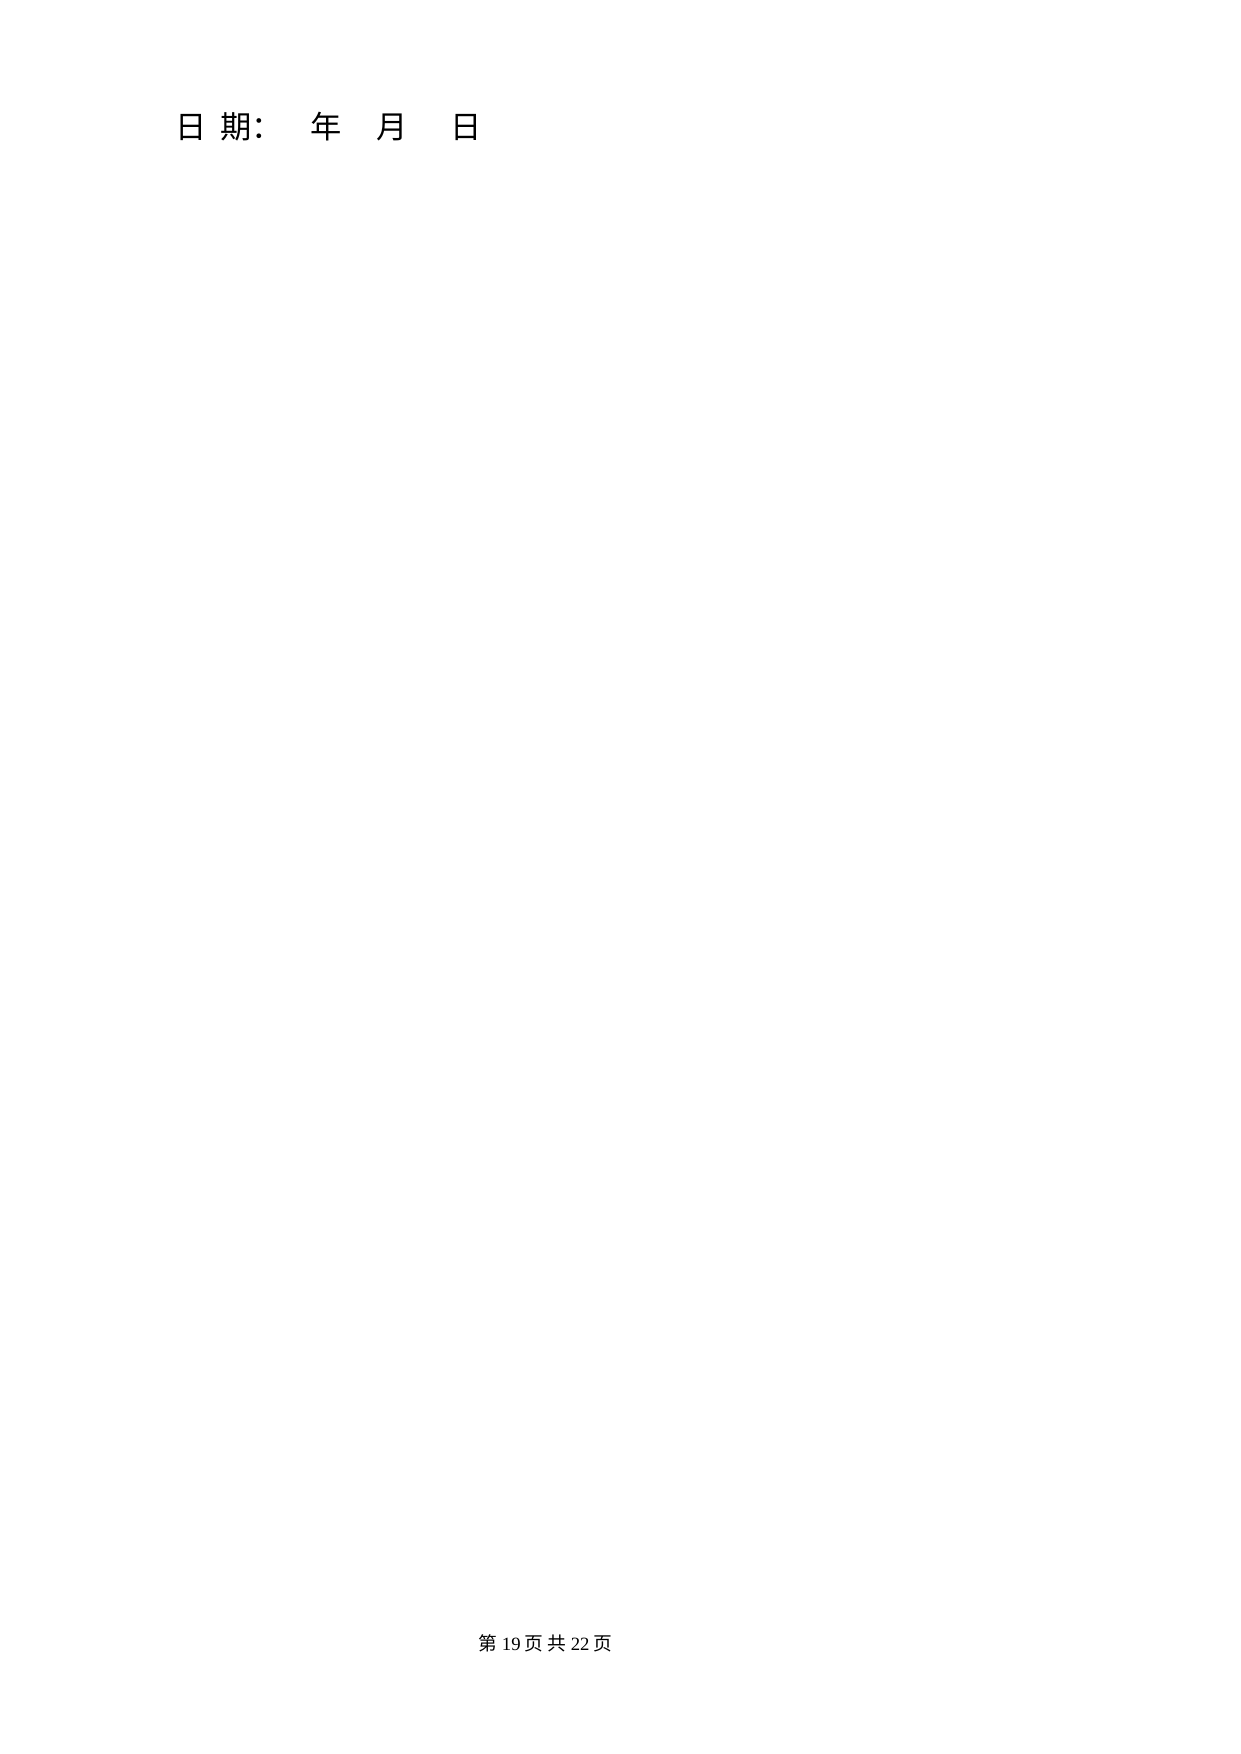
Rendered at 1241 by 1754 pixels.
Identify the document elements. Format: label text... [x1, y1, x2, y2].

text 日 期： 年 月 日 [175, 92, 1132, 157]
